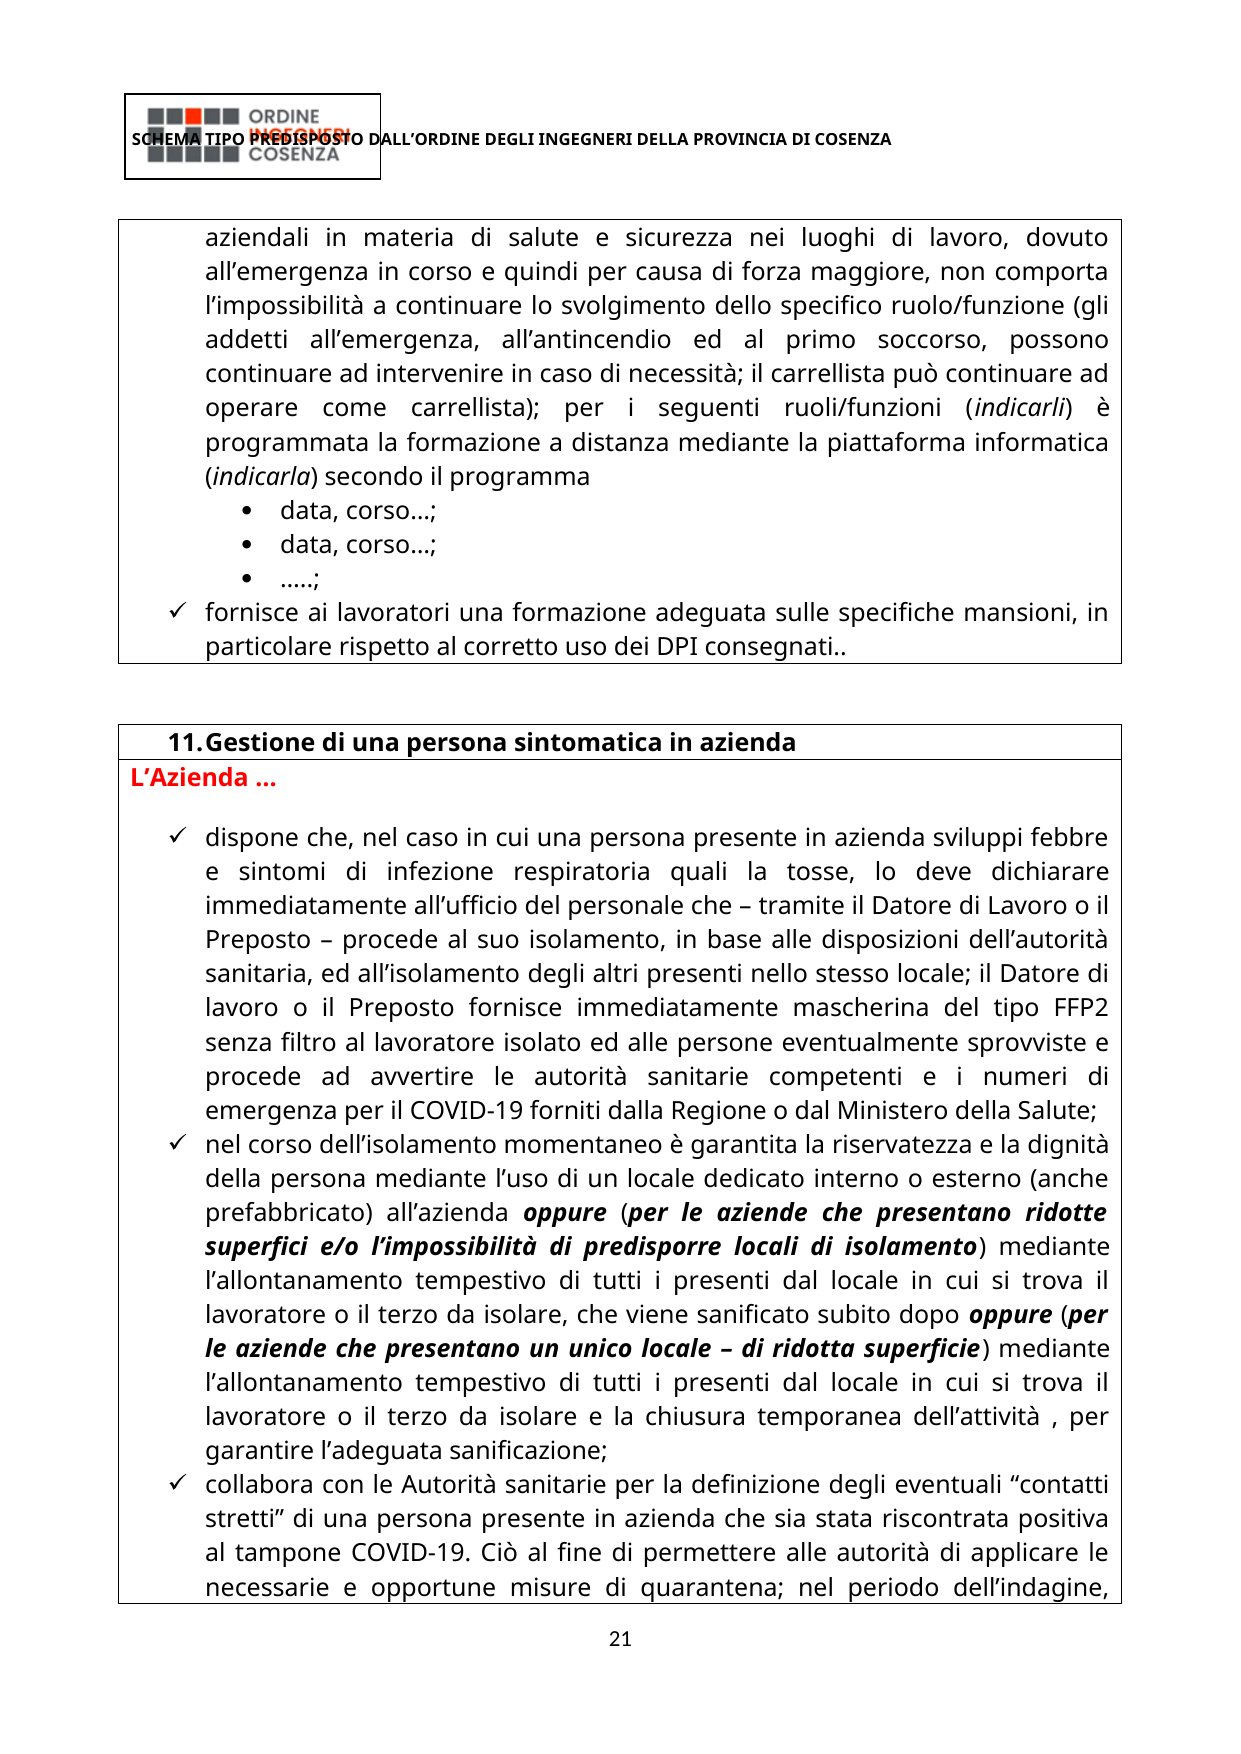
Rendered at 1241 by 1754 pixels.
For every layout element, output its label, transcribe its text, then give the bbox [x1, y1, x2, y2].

picture [140, 101, 358, 172]
table_header Gestione di una persona sintomatica in azienda [119, 725, 1121, 759]
